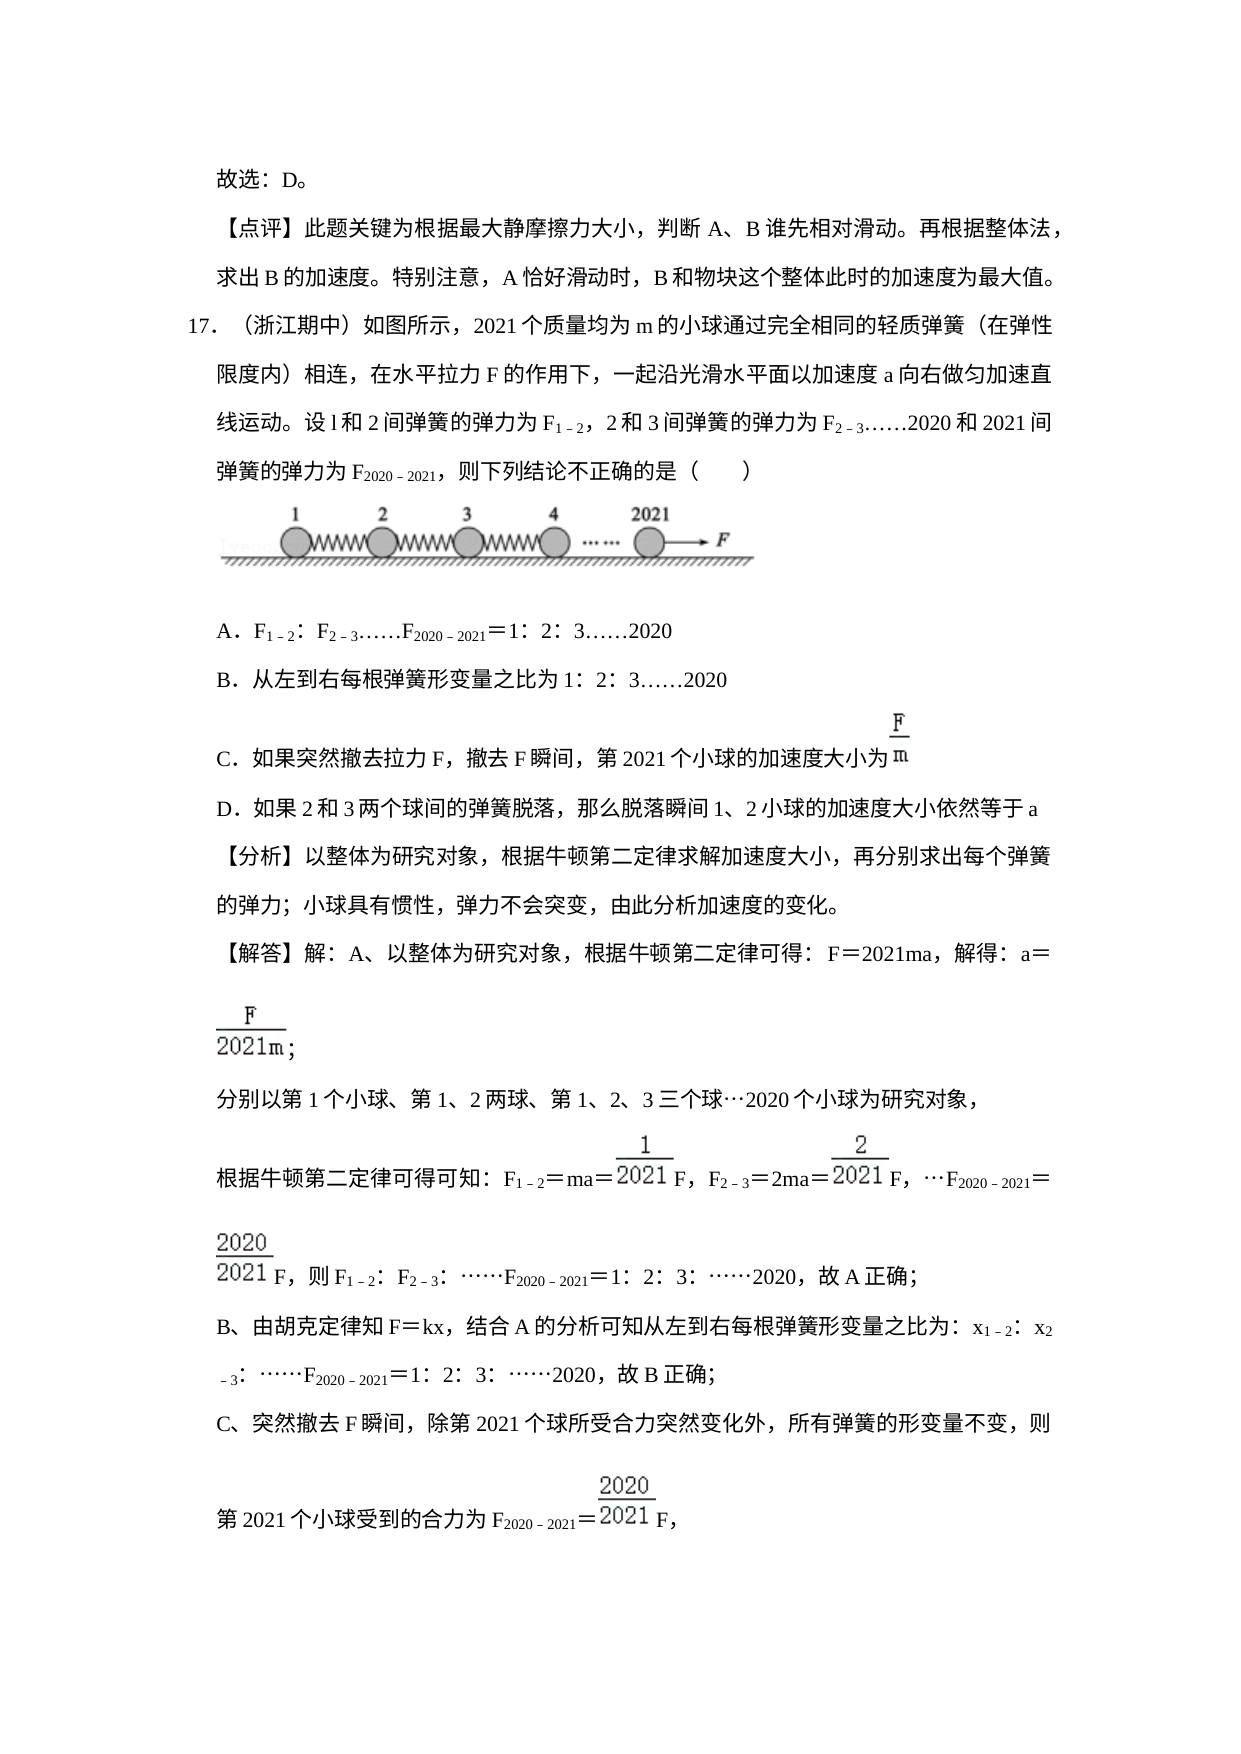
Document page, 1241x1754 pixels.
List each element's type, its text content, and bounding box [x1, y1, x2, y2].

picture [216, 1229, 274, 1284]
picture [216, 1002, 287, 1058]
text 分别以第1个小球、第1、2两球、第1、2、3三个球…2020个小球为研究对象， [216, 1082, 1053, 1114]
text 根据牛顿第二定律可得可知：F1﹣2＝ma＝F，F2﹣3＝2ma＝F，…F2020﹣2021＝F，则F1﹣2：F2﹣3：……F2020﹣2021＝1：2：3：……2020，故A正确； [216, 1130, 1053, 1292]
text B．从左到右每根弹簧形变量之比为1：2：3……2020 [187, 661, 1053, 694]
text 【点评】此题关键为根据最大静摩擦力大小，判断A、B谁先相对滑动。再根据整体法，求出B的加速度。特别注意，A恰好滑动时，B和物块这个整体此时的加速度为最大值。 [216, 210, 1053, 292]
text A．F1﹣2：F2﹣3……F2020﹣2021＝1：2：3……2020 [187, 613, 1053, 645]
picture [216, 502, 759, 571]
text C．如果突然撤去拉力F，撤去F瞬间，第2021个小球的加速度大小为 [187, 709, 1053, 774]
picture [889, 709, 910, 765]
text 故选：D。 [216, 162, 1053, 194]
text 17．（浙江期中）如图所示，2021个质量均为m的小球通过完全相同的轻质弹簧（在弹性限度内）相连，在水平拉力F的作用下，一起沿光滑水平面以加速度a向右做匀加速直线运动。设l和2间弹簧的弹力为F1﹣2，2和3间弹簧的弹力为F2﹣3……2020和2021间弹簧的弹力为F2020﹣2021，则下列结论不正确的是（ ） [187, 307, 1053, 486]
text C、突然撤去F瞬间，除第2021个球所受合力突然变化外，所有弹簧的形变量不变，则第2021个小球受到的合力为F2020﹣2021＝F， [216, 1405, 1053, 1535]
text D．如果2和3两个球间的弹簧脱落，那么脱落瞬间1、2小球的加速度大小依然等于a [187, 790, 1053, 823]
picture [831, 1131, 890, 1187]
text 【解答】解：A、以整体为研究对象，根据牛顿第二定律可得：F＝2021ma，解得：a＝； [216, 936, 1053, 1066]
text B、由胡克定律知F＝kx，结合A的分析可知从左到右每根弹簧形变量之比为：x1﹣2：x2﹣3：……F2020﹣2021＝1：2：3：……2020，故B正确； [216, 1308, 1053, 1389]
text 【分析】以整体为研究对象，根据牛顿第二定律求解加速度大小，再分别求出每个弹簧的弹力；小球具有惯性，弹力不会突变，由此分析加速度的变化。 [216, 839, 1053, 920]
picture [598, 1472, 656, 1527]
picture [615, 1131, 674, 1187]
